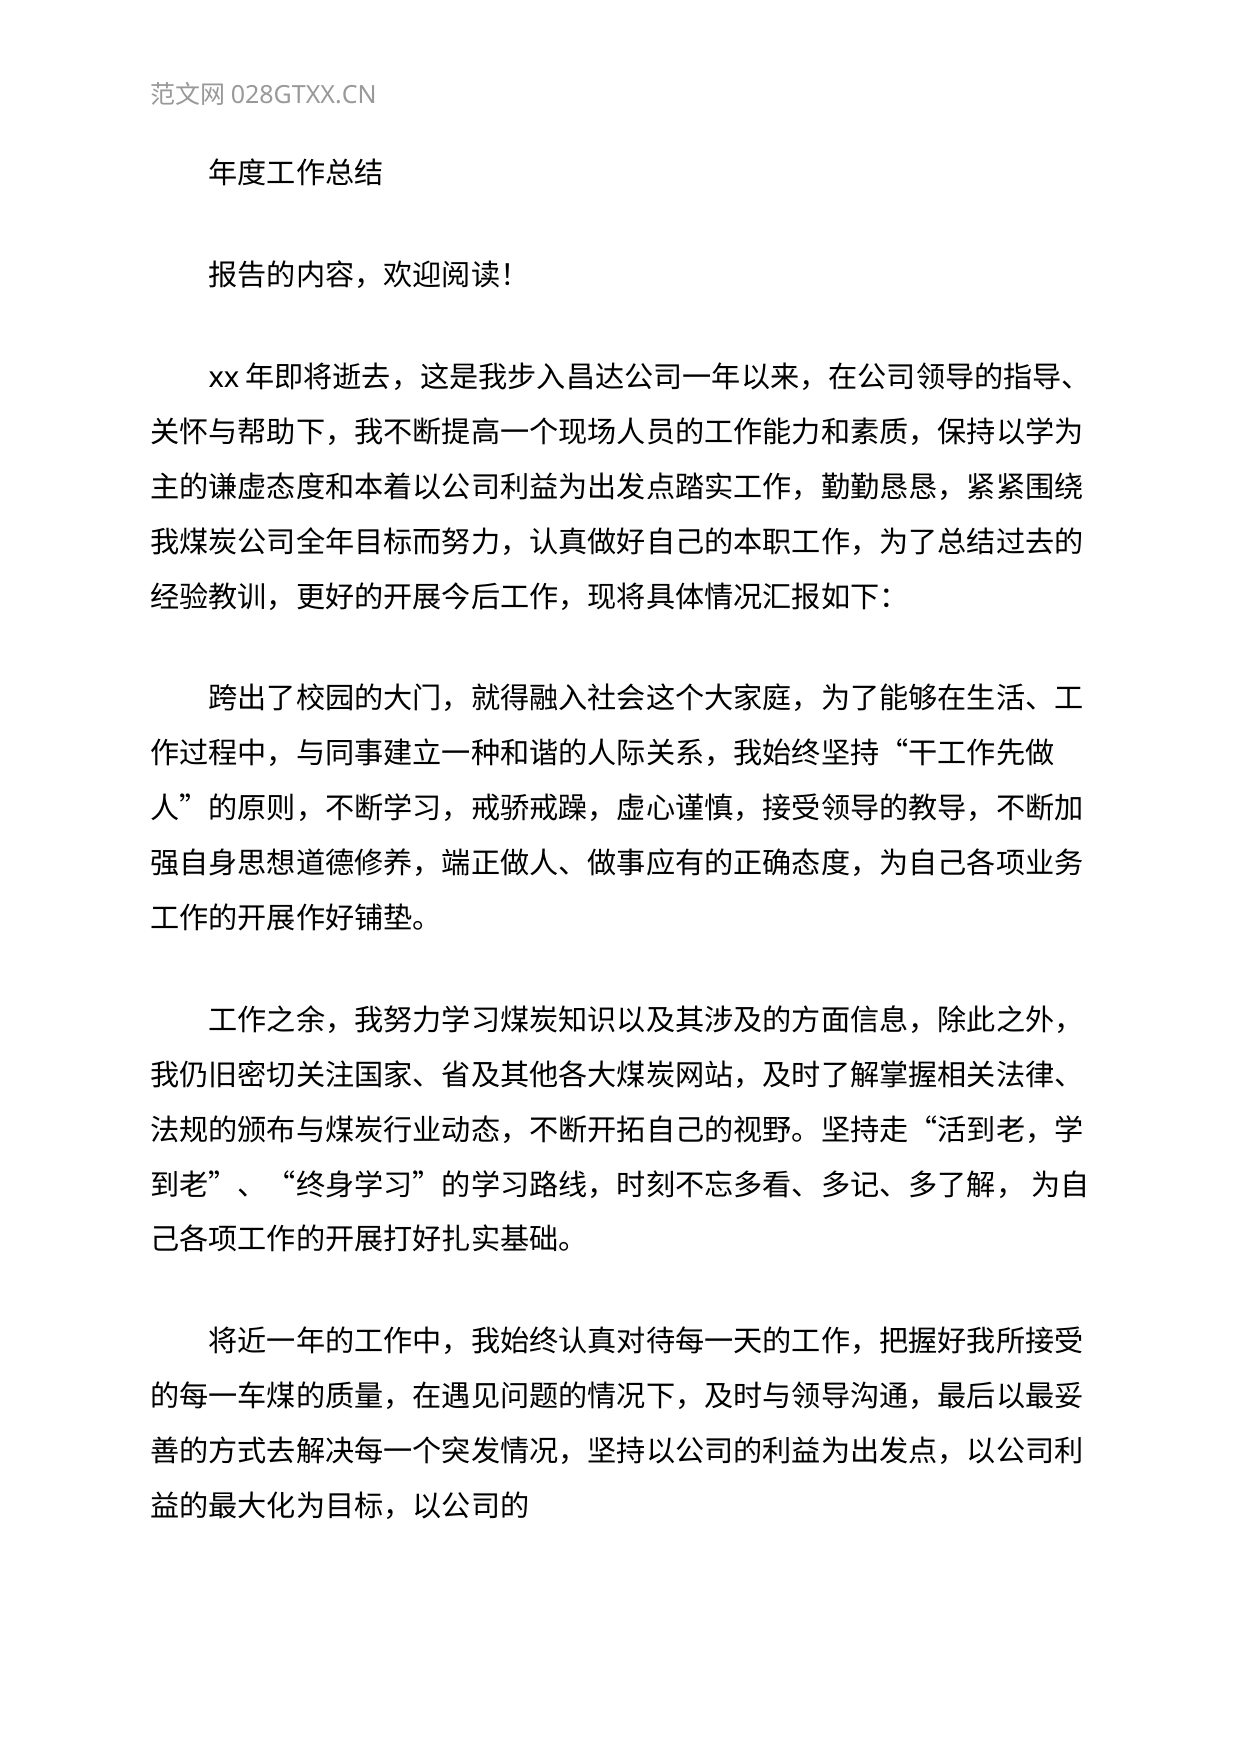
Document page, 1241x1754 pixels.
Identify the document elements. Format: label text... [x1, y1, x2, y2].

text 工作之余，我努力学习煤炭知识以及其涉及的方面信息，除此之外，我仍旧密切关注国家、省及其他各大煤炭网站，及时了解掌握相关法律、法规的颁布与煤炭行业动态，不断开拓自己的视野。坚持走“活到老，学到老”、“终身学习”的学习路线，时刻不忘多看、多记、多了解， 为自己各项工作的开展打好扎实基础。 [150, 996, 1090, 1258]
text 跨出了校园的大门，就得融入社会这个大家庭，为了能够在生活、工作过程中，与同事建立一种和谐的人际关系，我始终坚持“干工作先做人”的原则，不断学习，戒骄戒躁，虚心谨慎，接受领导的教导，不断加强自身思想道德修养，端正做人、做事应有的正确态度，为自己各项业务工作的开展作好铺垫。 [150, 675, 1090, 937]
text xx年即将逝去，这是我步入昌达公司一年以来，在公司领导的指导、关怀与帮助下，我不断提高一个现场人员的工作能力和素质，保持以学为主的谦虚态度和本着以公司利益为出发点踏实工作，勤勤恳恳，紧紧围绕我煤炭公司全年目标而努力，认真做好自己的本职工作，为了总结过去的经验教训，更好的开展今后工作，现将具体情况汇报如下： [150, 353, 1090, 616]
text 报告的内容，欢迎阅读！ [150, 252, 1090, 294]
text 年度工作总结 [150, 150, 1090, 192]
text 将近一年的工作中，我始终认真对待每一天的工作，把握好我所接受的每一车煤的质量，在遇见问题的情况下，及时与领导沟通，最后以最妥善的方式去解决每一个突发情况，坚持以公司的利益为出发点，以公司利益的最大化为目标，以公司的 [150, 1318, 1090, 1525]
